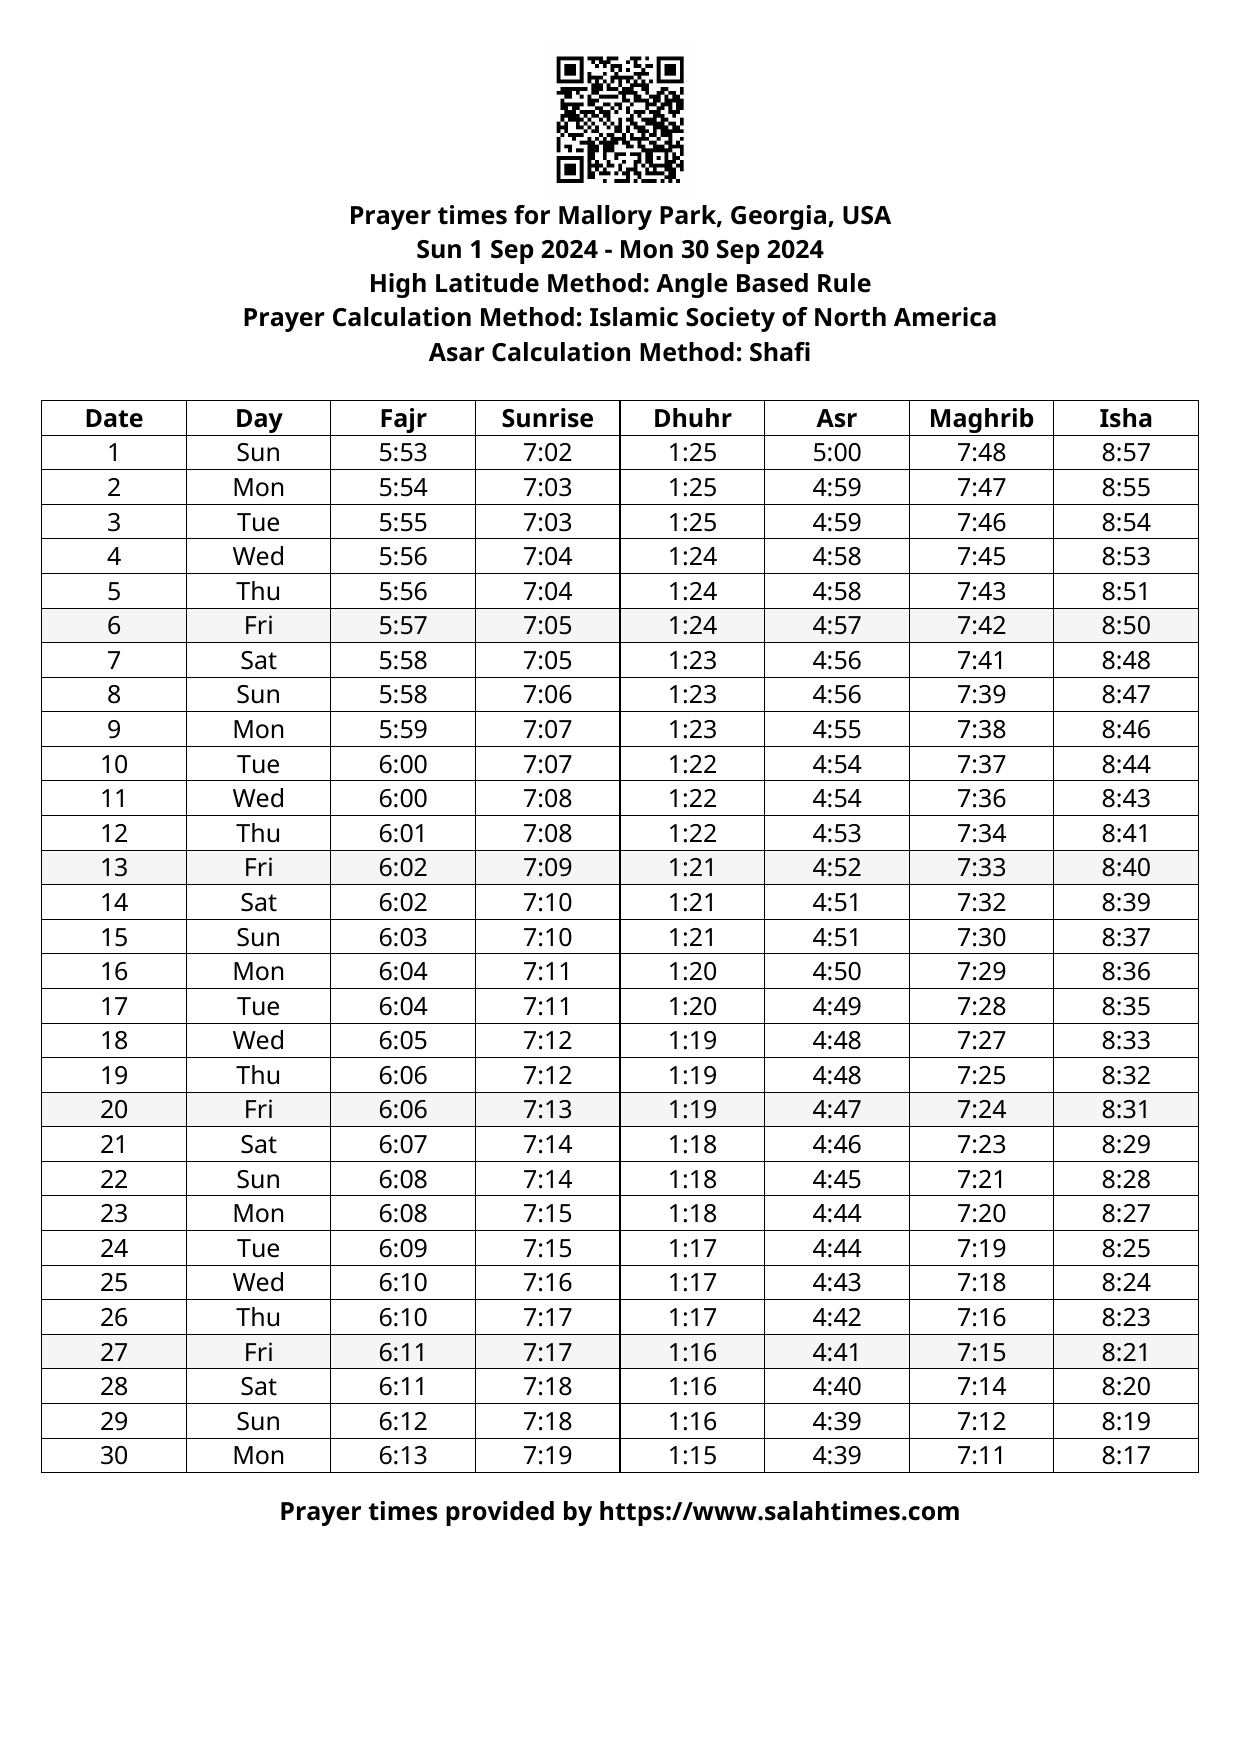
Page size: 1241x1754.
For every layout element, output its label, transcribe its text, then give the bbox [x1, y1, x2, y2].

table_cell 7:12 [476, 1024, 619, 1057]
table_cell 1:19 [621, 1058, 764, 1092]
table_cell 4:50 [765, 954, 909, 988]
table_cell Mon [187, 954, 330, 988]
table_cell 1:22 [621, 747, 764, 780]
table_cell 6:11 [331, 1369, 475, 1403]
table_cell 4:53 [765, 816, 909, 849]
table_header Maghrib [910, 401, 1053, 434]
table_cell 5:58 [331, 643, 475, 677]
table_cell 7:24 [910, 1093, 1053, 1126]
table_cell 7:13 [476, 1093, 619, 1126]
table_cell 1:18 [621, 1127, 764, 1161]
table_cell 8:46 [1054, 712, 1198, 746]
table_cell 7:42 [910, 609, 1053, 642]
table_cell 4:48 [765, 1024, 909, 1057]
table_cell 6:10 [331, 1300, 475, 1334]
table_cell 7:34 [910, 816, 1053, 849]
table_cell 7 [42, 643, 186, 677]
text High Latitude Method: Angle Based Rule [42, 266, 1198, 300]
table_cell 4:48 [765, 1058, 909, 1092]
table_cell 4:45 [765, 1162, 909, 1195]
table_cell 6:00 [331, 781, 475, 815]
table_cell 7:30 [910, 920, 1053, 953]
table_cell 4 [42, 539, 186, 573]
table_cell 7:23 [910, 1127, 1053, 1161]
table_cell 8:41 [1054, 816, 1198, 849]
table_cell 22 [42, 1162, 186, 1195]
table_cell 7:21 [910, 1162, 1053, 1195]
table_cell Sat [187, 1369, 330, 1403]
table_cell 7:37 [910, 747, 1053, 780]
table_header Date [42, 401, 186, 434]
table_cell 4:47 [765, 1093, 909, 1126]
table_cell 8:21 [1054, 1335, 1198, 1368]
table_cell 1:21 [621, 885, 764, 919]
table_cell 8:48 [1054, 643, 1198, 677]
table_cell 8:37 [1054, 920, 1198, 953]
table_cell Mon [187, 1439, 330, 1472]
table_cell Fri [187, 1093, 330, 1126]
table_header Day [187, 401, 330, 434]
table_cell Sun [187, 1404, 330, 1437]
table_cell 6:07 [331, 1127, 475, 1161]
table_cell 6:04 [331, 989, 475, 1022]
table_cell 5:56 [331, 539, 475, 573]
table_cell 4:54 [765, 781, 909, 815]
table_cell 7:05 [476, 643, 619, 677]
table_cell 1:25 [621, 505, 764, 538]
table_cell 7:20 [910, 1196, 1053, 1230]
table_cell 4:59 [765, 470, 909, 504]
table_cell Wed [187, 539, 330, 573]
table_cell 6:03 [331, 920, 475, 953]
text Sun 1 Sep 2024 - Mon 30 Sep 2024 [42, 232, 1198, 266]
table_cell 1:23 [621, 678, 764, 711]
table_cell 1:22 [621, 816, 764, 849]
table_cell Thu [187, 1058, 330, 1092]
table_cell 11 [42, 781, 186, 815]
table_cell 8 [42, 678, 186, 711]
table_cell 4:40 [765, 1369, 909, 1403]
table_cell 7:47 [910, 470, 1053, 504]
table_cell Sun [187, 678, 330, 711]
table_cell 7:07 [476, 747, 619, 780]
table_cell 8:40 [1054, 851, 1198, 884]
table_cell 7:27 [910, 1024, 1053, 1057]
table_cell 5:54 [331, 470, 475, 504]
table_cell 9 [42, 712, 186, 746]
table_cell 16 [42, 954, 186, 988]
table_cell Tue [187, 1231, 330, 1264]
table_cell 7:02 [476, 436, 619, 469]
table_cell 8:27 [1054, 1196, 1198, 1230]
table_cell 7:08 [476, 816, 619, 849]
table_cell 6:02 [331, 851, 475, 884]
table_cell 7:10 [476, 920, 619, 953]
table_cell 7:14 [910, 1369, 1053, 1403]
table_cell 7:48 [910, 436, 1053, 469]
table_cell 25 [42, 1266, 186, 1299]
table_cell 21 [42, 1127, 186, 1161]
table_cell Wed [187, 781, 330, 815]
table_cell 7:17 [476, 1335, 619, 1368]
table_cell 7:04 [476, 539, 619, 573]
table_cell 8:44 [1054, 747, 1198, 780]
table_cell 8:51 [1054, 574, 1198, 607]
table_cell 5:00 [765, 436, 909, 469]
table_cell Fri [187, 609, 330, 642]
table_cell Wed [187, 1024, 330, 1057]
table_cell 7:11 [476, 954, 619, 988]
table_cell 1:17 [621, 1266, 764, 1299]
table_cell 1:20 [621, 954, 764, 988]
table_cell 6:00 [331, 747, 475, 780]
table_cell 1:22 [621, 781, 764, 815]
table_cell 8:19 [1054, 1404, 1198, 1437]
table_cell 6:01 [331, 816, 475, 849]
table_header Dhuhr [621, 401, 764, 434]
table_cell 7:03 [476, 470, 619, 504]
table_cell 27 [42, 1335, 186, 1368]
table_cell 2 [42, 470, 186, 504]
table_cell 7:16 [476, 1266, 619, 1299]
table_cell 7:29 [910, 954, 1053, 988]
table_cell Fri [187, 851, 330, 884]
table_cell 1:24 [621, 539, 764, 573]
table_cell 6:05 [331, 1024, 475, 1057]
table_cell 6:02 [331, 885, 475, 919]
table_cell 6:09 [331, 1231, 475, 1264]
table_cell 1:21 [621, 851, 764, 884]
table_cell 8:43 [1054, 781, 1198, 815]
table_cell Tue [187, 505, 330, 538]
table_cell 6:08 [331, 1196, 475, 1230]
table_cell Tue [187, 989, 330, 1022]
table_cell 8:23 [1054, 1300, 1198, 1334]
table_cell 7:11 [910, 1439, 1053, 1472]
table_cell 8:39 [1054, 885, 1198, 919]
table_cell 28 [42, 1369, 186, 1403]
table_cell 1:19 [621, 1024, 764, 1057]
table_cell Sat [187, 1127, 330, 1161]
table_cell 23 [42, 1196, 186, 1230]
table_cell 6:06 [331, 1093, 475, 1126]
table_cell Sat [187, 643, 330, 677]
table_cell 1:25 [621, 470, 764, 504]
table_cell 4:49 [765, 989, 909, 1022]
table_cell 7:28 [910, 989, 1053, 1022]
table_cell Sun [187, 920, 330, 953]
table_cell 15 [42, 920, 186, 953]
table_cell 4:54 [765, 747, 909, 780]
table_cell 1:21 [621, 920, 764, 953]
picture [542, 41, 699, 198]
table_cell 7:11 [476, 989, 619, 1022]
table_cell Mon [187, 712, 330, 746]
table_cell 6:10 [331, 1266, 475, 1299]
table_cell Thu [187, 574, 330, 607]
table_cell Mon [187, 470, 330, 504]
table_cell 4:56 [765, 643, 909, 677]
table_cell 6:06 [331, 1058, 475, 1092]
table_cell 7:10 [476, 885, 619, 919]
table_cell 4:43 [765, 1266, 909, 1299]
table_cell 7:14 [476, 1127, 619, 1161]
table_cell Fri [187, 1335, 330, 1368]
table_cell 8:50 [1054, 609, 1198, 642]
table_cell 8:55 [1054, 470, 1198, 504]
table_cell 7:36 [910, 781, 1053, 815]
table_cell 7:09 [476, 851, 619, 884]
table_cell 7:07 [476, 712, 619, 746]
table_cell 6:12 [331, 1404, 475, 1437]
table_header Isha [1054, 401, 1198, 434]
table_cell 1:24 [621, 609, 764, 642]
table_cell 7:46 [910, 505, 1053, 538]
table_cell 7:43 [910, 574, 1053, 607]
table_cell 7:18 [476, 1404, 619, 1437]
text Asar Calculation Method: Shafi [42, 334, 1198, 368]
table_cell 5:53 [331, 436, 475, 469]
table_cell 4:56 [765, 678, 909, 711]
table_cell 10 [42, 747, 186, 780]
table_cell Tue [187, 747, 330, 780]
table_cell 1:23 [621, 712, 764, 746]
table_cell 7:12 [910, 1404, 1053, 1437]
table_cell 7:41 [910, 643, 1053, 677]
table_cell 5:55 [331, 505, 475, 538]
table_cell 7:12 [476, 1058, 619, 1092]
table_header Sunrise [476, 401, 619, 434]
table_cell Mon [187, 1196, 330, 1230]
table_header Fajr [331, 401, 475, 434]
table_cell 4:51 [765, 885, 909, 919]
table_cell Wed [187, 1266, 330, 1299]
table_cell 8:32 [1054, 1058, 1198, 1092]
table_cell Thu [187, 1300, 330, 1334]
table_cell 7:08 [476, 781, 619, 815]
table_cell 4:46 [765, 1127, 909, 1161]
table_cell 7:14 [476, 1162, 619, 1195]
table_cell 7:03 [476, 505, 619, 538]
table_cell 1:19 [621, 1093, 764, 1126]
table_cell 1:17 [621, 1231, 764, 1264]
table_cell 5:56 [331, 574, 475, 607]
table_cell 8:17 [1054, 1439, 1198, 1472]
table_cell 8:57 [1054, 436, 1198, 469]
table_cell 12 [42, 816, 186, 849]
table_cell 8:25 [1054, 1231, 1198, 1264]
table_cell 7:33 [910, 851, 1053, 884]
table_cell 7:05 [476, 609, 619, 642]
table_cell 1:18 [621, 1162, 764, 1195]
table_cell 4:41 [765, 1335, 909, 1368]
table_cell 8:31 [1054, 1093, 1198, 1126]
table_cell 19 [42, 1058, 186, 1092]
table_cell 7:32 [910, 885, 1053, 919]
table_cell 7:18 [910, 1266, 1053, 1299]
table_cell 4:39 [765, 1439, 909, 1472]
table_cell 1:25 [621, 436, 764, 469]
table_cell 7:15 [910, 1335, 1053, 1368]
table_cell 24 [42, 1231, 186, 1264]
table_cell 7:15 [476, 1231, 619, 1264]
text Prayer times for Mallory Park, Georgia, USA [42, 198, 1198, 232]
table_cell 1:23 [621, 643, 764, 677]
text Prayer Calculation Method: Islamic Society of North America [42, 300, 1198, 334]
table_cell 8:28 [1054, 1162, 1198, 1195]
table_cell 7:17 [476, 1300, 619, 1334]
table_cell 6:11 [331, 1335, 475, 1368]
table_cell 4:44 [765, 1196, 909, 1230]
table_cell 20 [42, 1093, 186, 1126]
table_cell 17 [42, 989, 186, 1022]
table_cell 5:57 [331, 609, 475, 642]
table_cell 5:58 [331, 678, 475, 711]
table_cell 8:36 [1054, 954, 1198, 988]
table_cell 1:16 [621, 1335, 764, 1368]
table_cell 1:18 [621, 1196, 764, 1230]
table_cell 4:55 [765, 712, 909, 746]
table_cell 7:15 [476, 1196, 619, 1230]
table_cell 4:59 [765, 505, 909, 538]
table_cell 8:20 [1054, 1369, 1198, 1403]
table_cell 1:16 [621, 1404, 764, 1437]
table_cell 6:13 [331, 1439, 475, 1472]
table_cell 4:57 [765, 609, 909, 642]
table_cell 1:24 [621, 574, 764, 607]
table_cell 4:44 [765, 1231, 909, 1264]
table_cell 8:35 [1054, 989, 1198, 1022]
table_cell 7:16 [910, 1300, 1053, 1334]
table_cell 1:17 [621, 1300, 764, 1334]
table_cell 7:18 [476, 1369, 619, 1403]
table_cell 6:08 [331, 1162, 475, 1195]
table_cell 18 [42, 1024, 186, 1057]
table_cell 8:47 [1054, 678, 1198, 711]
table_cell 7:04 [476, 574, 619, 607]
table_cell 6:04 [331, 954, 475, 988]
table_cell 3 [42, 505, 186, 538]
table_header Asr [765, 401, 909, 434]
table_cell 7:19 [910, 1231, 1053, 1264]
table_cell 7:45 [910, 539, 1053, 573]
table_cell 5:59 [331, 712, 475, 746]
table_cell Sun [187, 436, 330, 469]
table_cell 8:54 [1054, 505, 1198, 538]
table_cell Sat [187, 885, 330, 919]
table_cell 8:29 [1054, 1127, 1198, 1161]
table_cell 4:39 [765, 1404, 909, 1437]
table_cell 1:15 [621, 1439, 764, 1472]
table_cell 4:52 [765, 851, 909, 884]
table_cell 26 [42, 1300, 186, 1334]
table_cell 7:39 [910, 678, 1053, 711]
table_cell Sun [187, 1162, 330, 1195]
table_cell 6 [42, 609, 186, 642]
table_cell 13 [42, 851, 186, 884]
table_cell 4:42 [765, 1300, 909, 1334]
table_cell 4:58 [765, 539, 909, 573]
text Prayer times provided by https://www.salahtimes.com [42, 1494, 1198, 1528]
table_cell 8:24 [1054, 1266, 1198, 1299]
table_cell 1:16 [621, 1369, 764, 1403]
table_cell 7:25 [910, 1058, 1053, 1092]
table_cell 4:51 [765, 920, 909, 953]
table_cell 5 [42, 574, 186, 607]
table_cell 1:20 [621, 989, 764, 1022]
table_cell 7:38 [910, 712, 1053, 746]
table_cell 4:58 [765, 574, 909, 607]
table_cell 7:06 [476, 678, 619, 711]
table_cell 7:19 [476, 1439, 619, 1472]
table_cell 30 [42, 1439, 186, 1472]
table_cell 8:33 [1054, 1024, 1198, 1057]
table_cell 8:53 [1054, 539, 1198, 573]
table_cell 14 [42, 885, 186, 919]
table_cell Thu [187, 816, 330, 849]
table_cell 1 [42, 436, 186, 469]
table_cell 29 [42, 1404, 186, 1437]
